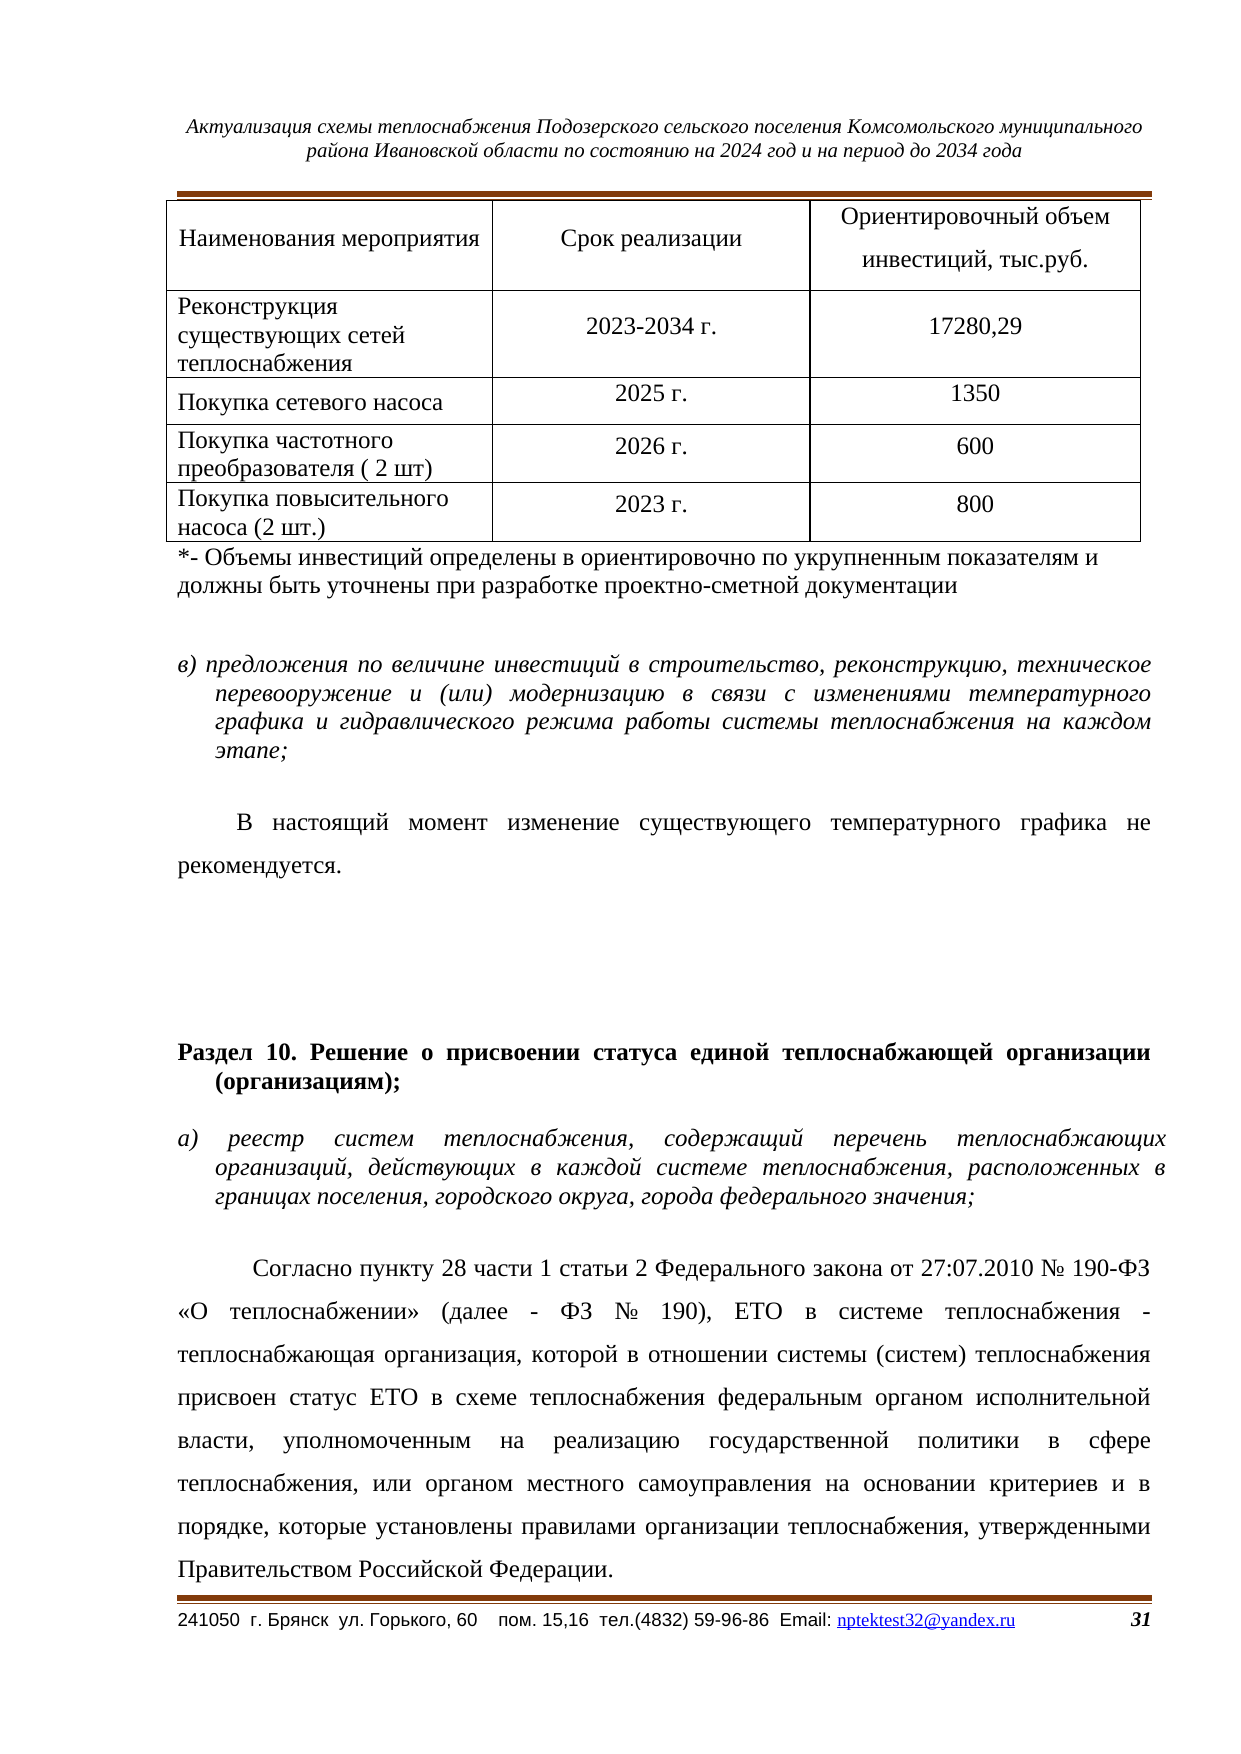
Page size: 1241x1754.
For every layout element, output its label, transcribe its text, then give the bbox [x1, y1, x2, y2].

table_cell 2025 г. [493, 378, 809, 424]
text Согласно пункту 28 части 1 статьи 2 Федерального закона от 27:07.2010 № 190-ФЗ «О теплоснабжении» (далее - ФЗ № 190), ЕТО в системе теплоснабжения - теплоснабжающая организация, которой в отношении системы (систем) теплоснабжения присвоен статус ЕТО в схеме теплоснабжения федеральным органом исполнительной власти, уполномоченным на реализацию государственной политики в сфере теплоснабжения, или органом местного самоуправления на основании критериев и в порядке, которые установлены правилами организации теплоснабжения, утвержденными Правительством Российской Федерации. [177, 1253, 1152, 1583]
table_cell Реконструкция существующих сетей теплоснабжения [167, 291, 492, 377]
table_cell 2026 г. [493, 425, 809, 482]
table_cell 800 [811, 483, 1140, 541]
table_cell Покупка частотного преобразователя ( 2 шт) [167, 425, 492, 482]
table_cell 2023 г. [493, 483, 809, 541]
table_cell Покупка повысительного насоса (2 шт.) [167, 483, 492, 541]
table_cell 2023-2034 г. [493, 291, 809, 377]
table_cell 17280,29 [811, 291, 1140, 377]
subtitle Раздел 10. Решение о присвоении статуса единой теплоснабжающей организации (организациям); [177, 1037, 1152, 1094]
table_header Наименования мероприятия [167, 201, 492, 290]
text а) реестр систем теплоснабжения, содержащий перечень теплоснабжающих организаций, действующих в каждой системе теплоснабжения, расположенных в границах поселения, городского округа, города федерального значения; [177, 1123, 1167, 1209]
subtitle в) предложения по величине инвестиций в строительство, реконструкцию, техническое перевооружение и (или) модернизацию в связи с изменениями температурного графика и гидравлического режима работы системы теплоснабжения на каждом этапе; [177, 649, 1152, 764]
text В настоящий момент изменение существующего температурного графика не рекомендуется. [177, 807, 1152, 879]
table_header Ориентировочный объем инвестиций, тыс.руб. [811, 201, 1140, 290]
table_cell 600 [811, 425, 1140, 482]
table_cell 1350 [811, 378, 1140, 424]
table_cell Покупка сетевого насоса [167, 378, 492, 424]
text *- Объемы инвестиций определены в ориентировочно по укрупненным показателям и должны быть уточнены при разработке проектно-сметной документации [177, 542, 1152, 599]
table_header Срок реализации [493, 201, 809, 290]
